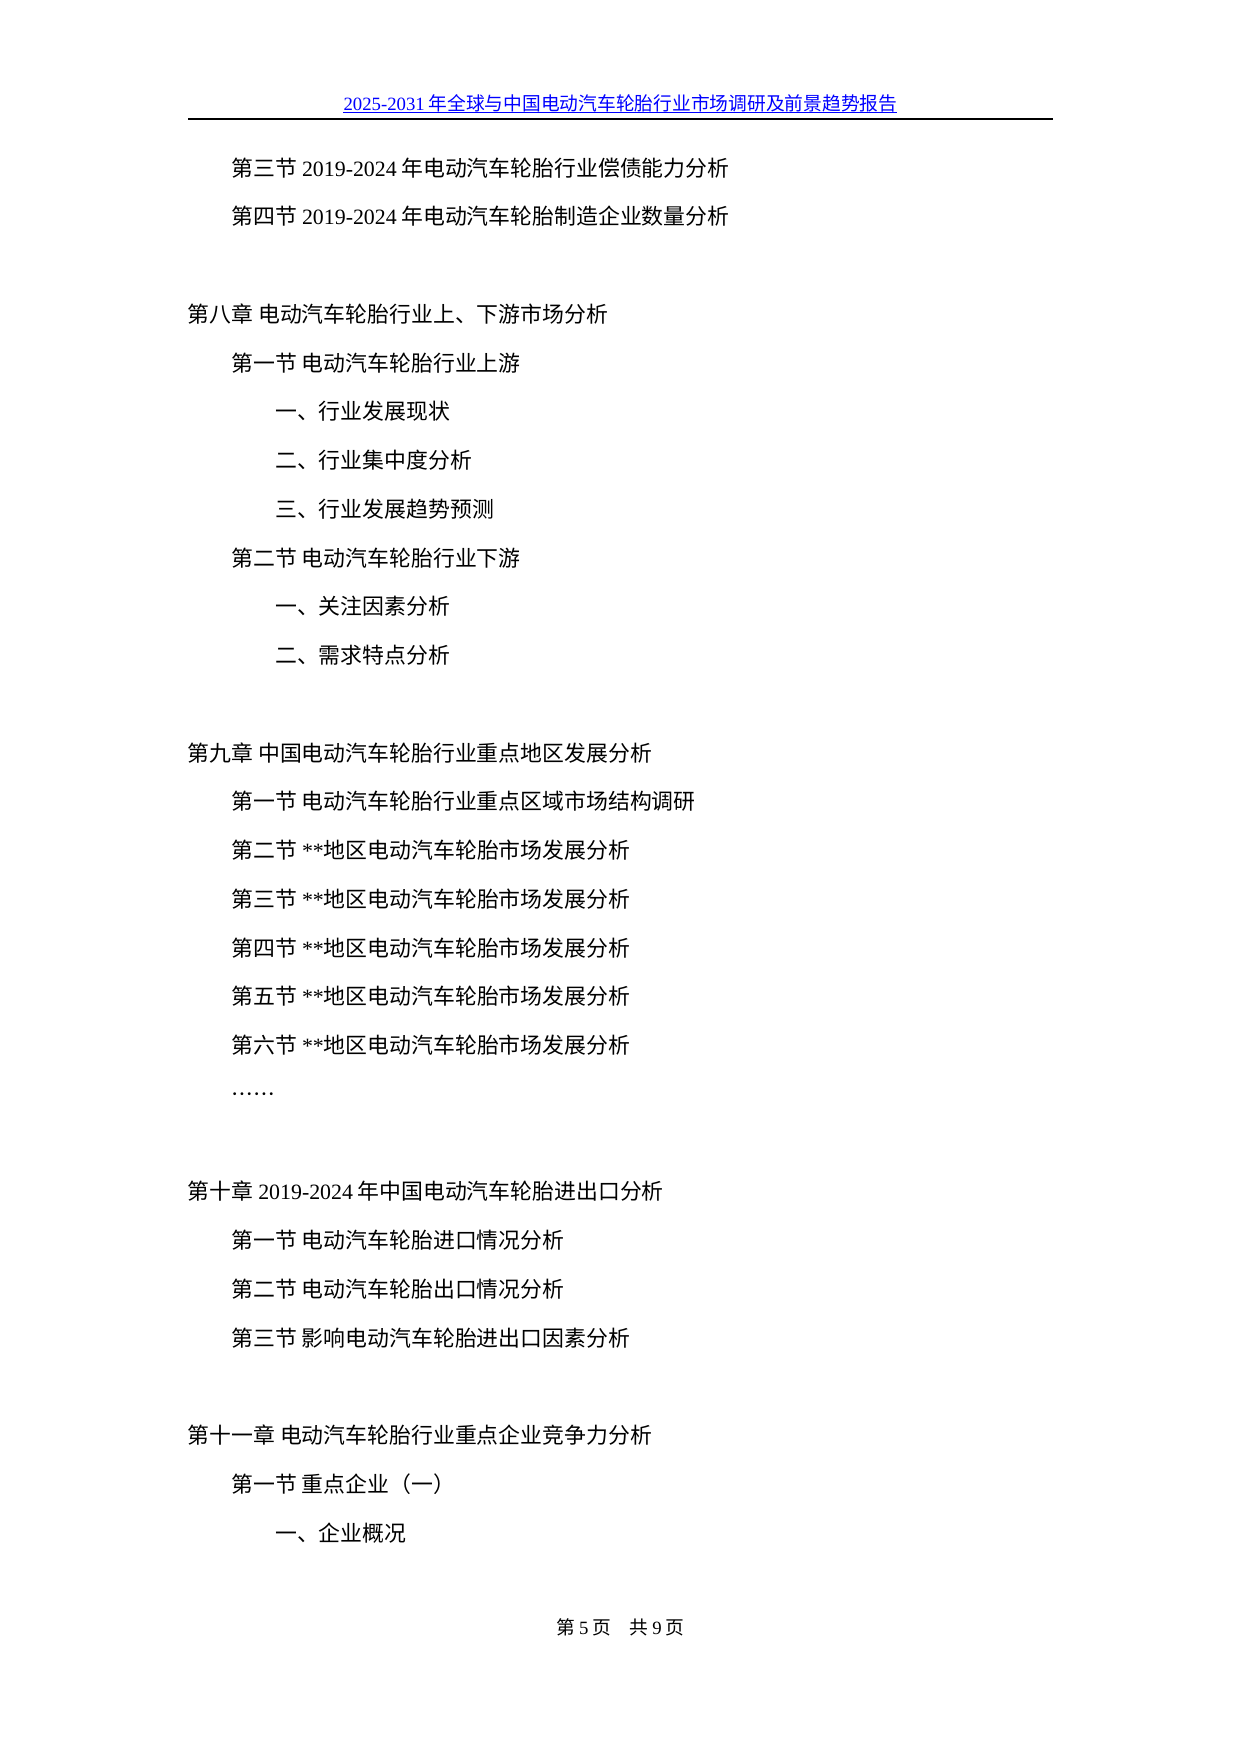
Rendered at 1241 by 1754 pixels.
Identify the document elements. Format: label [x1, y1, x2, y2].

text [187, 150, 1053, 1548]
